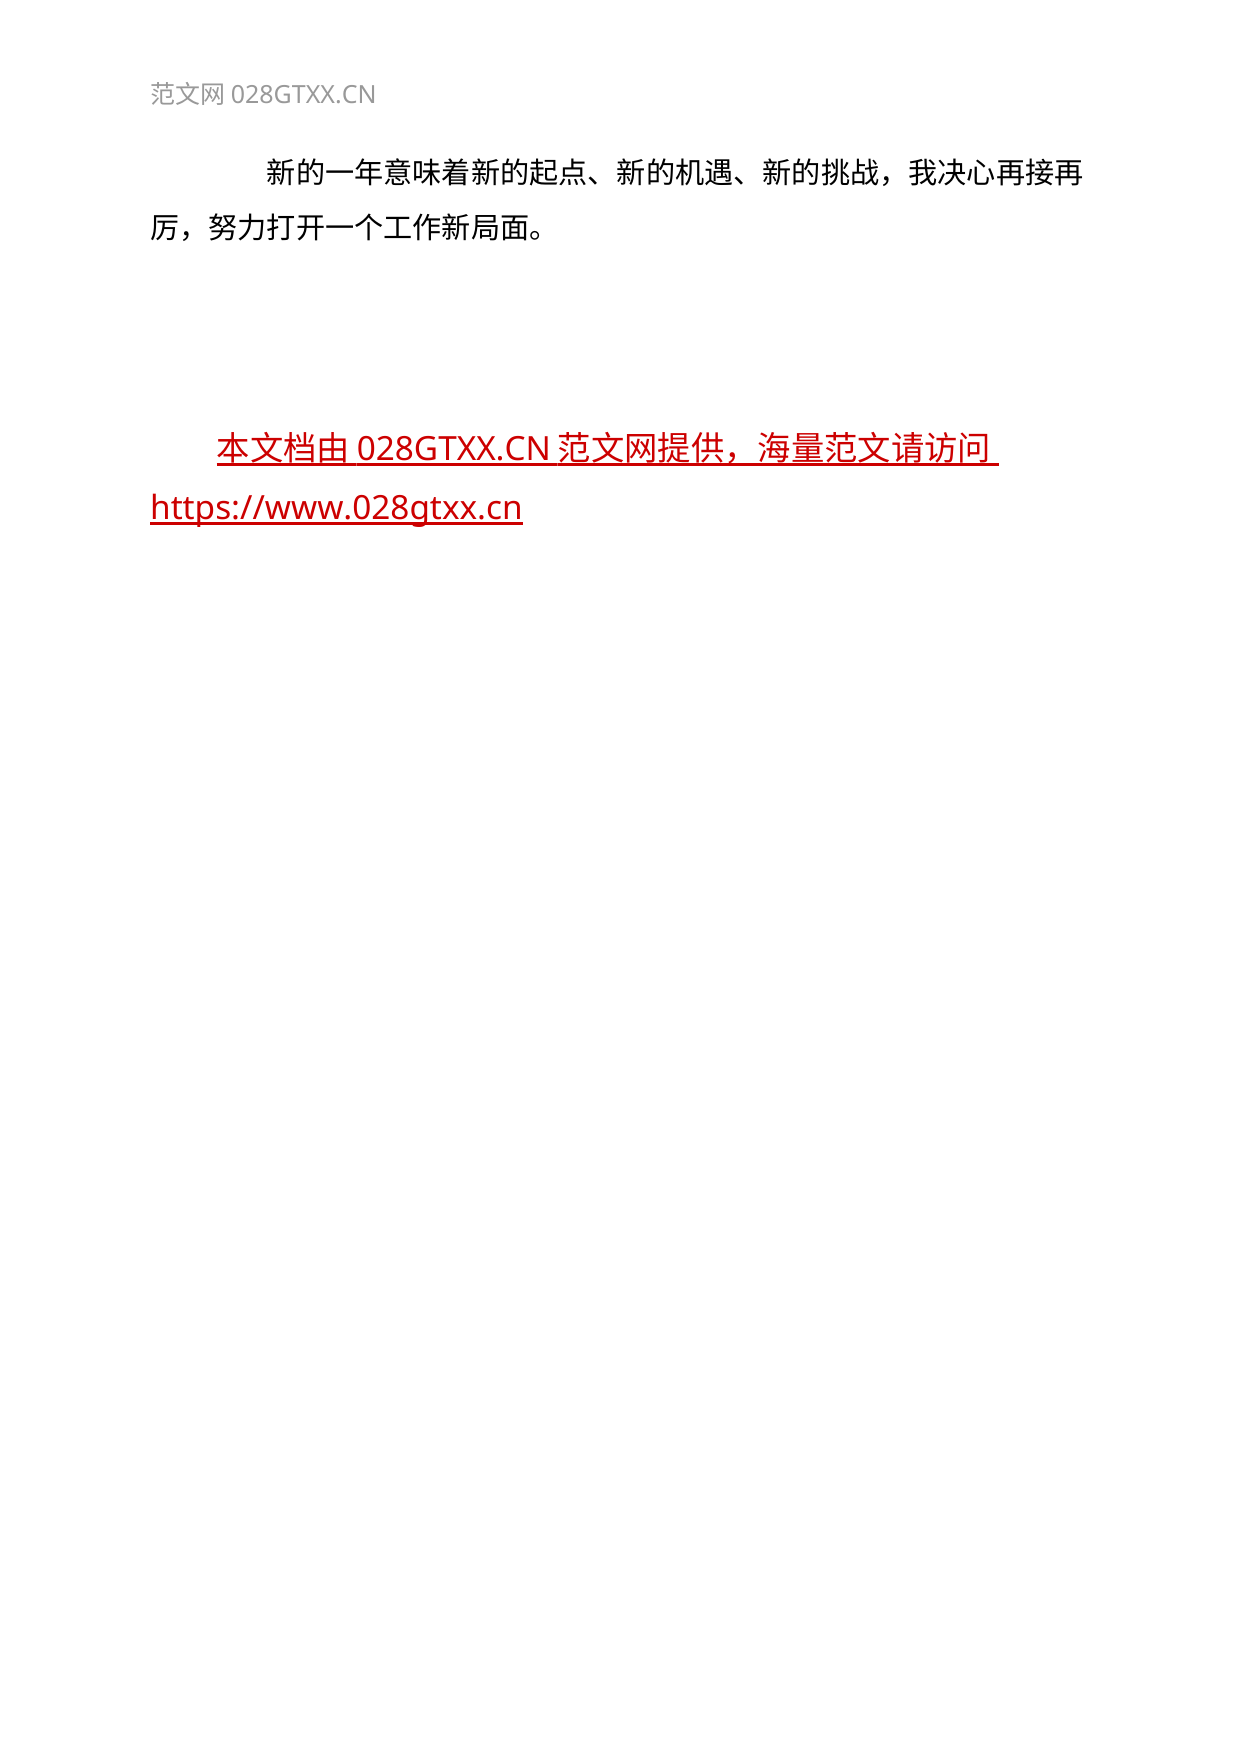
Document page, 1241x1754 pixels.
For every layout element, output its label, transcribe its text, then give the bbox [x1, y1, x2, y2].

text 新的一年意味着新的起点、新的机遇、新的挑战，我决心再接再厉，努力打开一个工作新局面。 [150, 150, 1090, 247]
text 本文档由028GTXX.CN范文网提供，海量范文请访问 https://www.028gtxx.cn [150, 422, 1090, 529]
